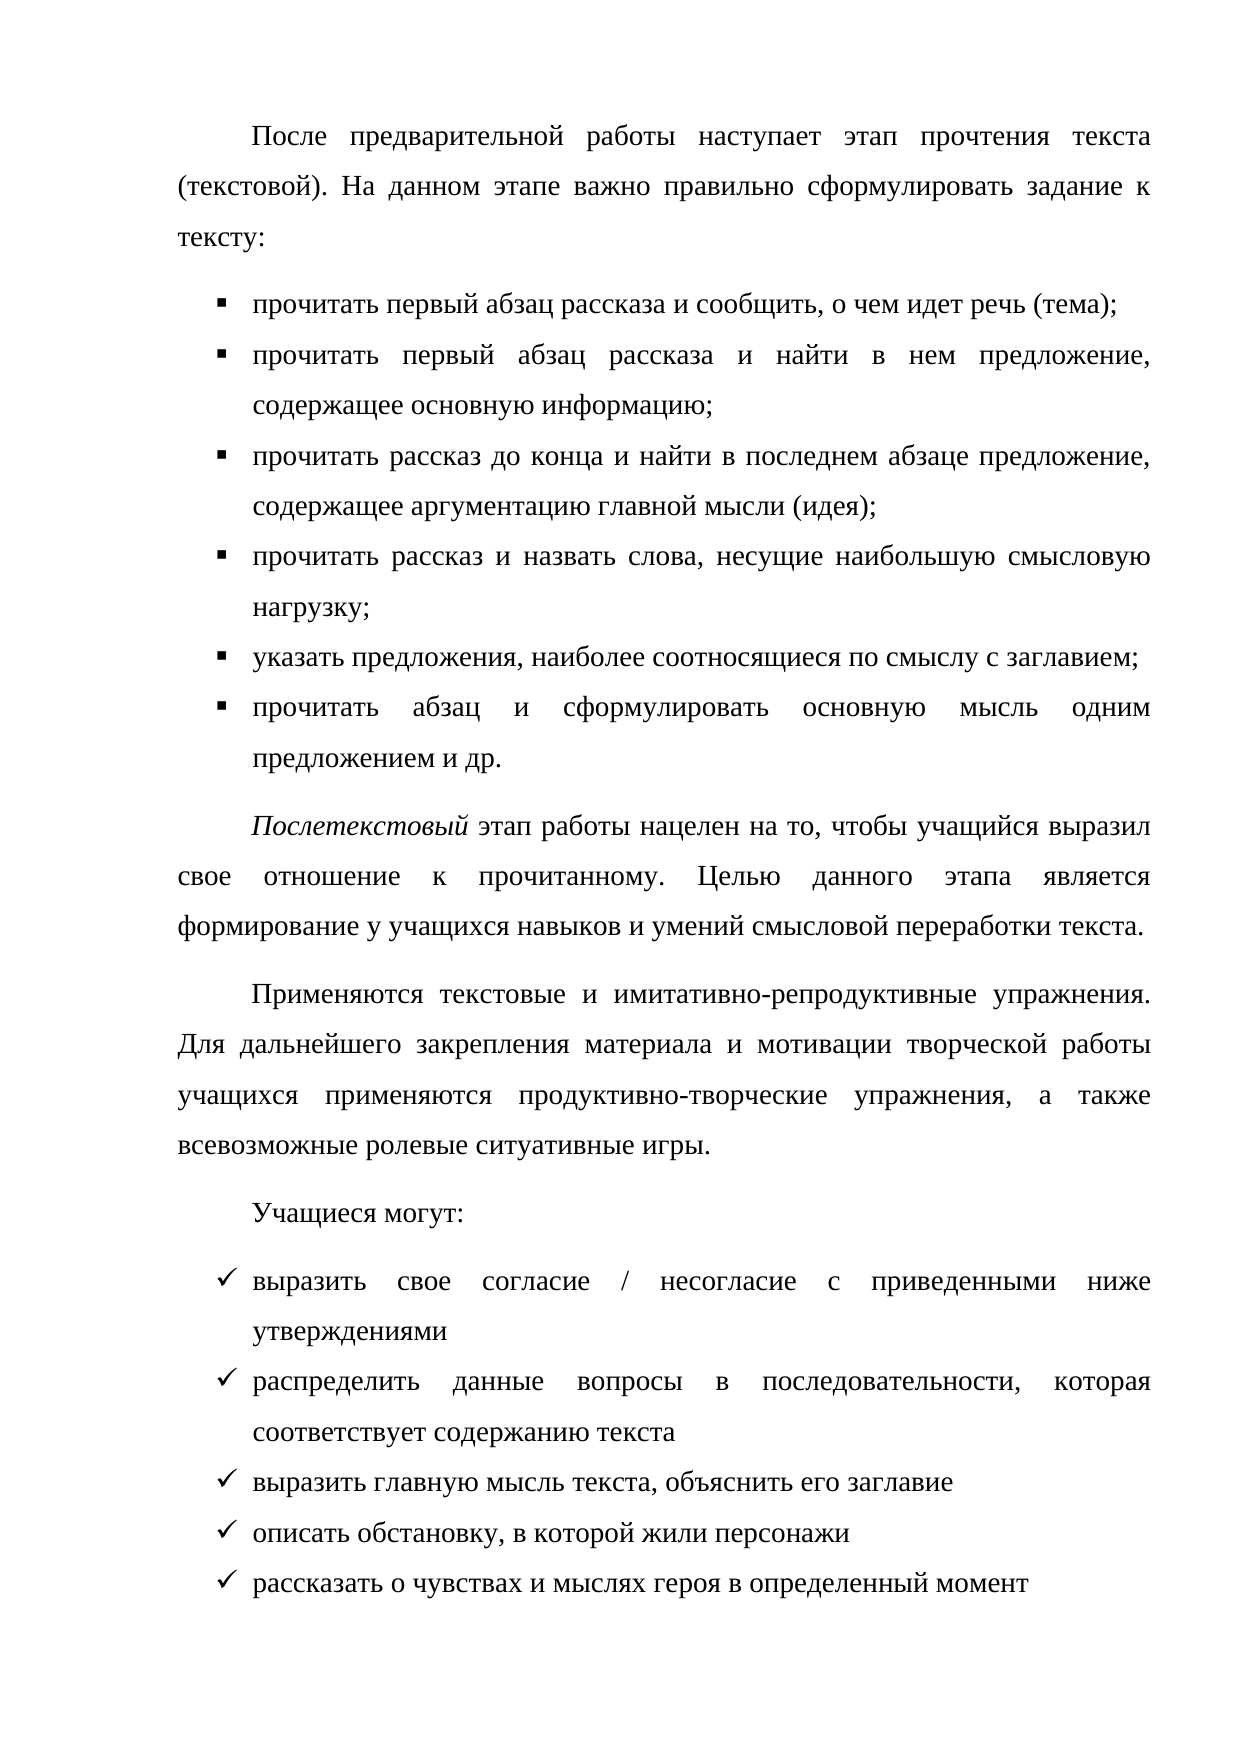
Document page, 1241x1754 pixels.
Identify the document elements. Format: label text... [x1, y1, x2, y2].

text После предварительной работы наступает этап прочтения текста (текстовой). На данном этапе важно правильно сформулировать задание к тексту: [177, 118, 1152, 252]
list рассказать о чувствах и мыслях героя в определенный момент [215, 1565, 1152, 1599]
list прочитать абзац и сформулировать основную мысль одним предложением и др. [215, 689, 1152, 773]
list выразить свое согласие / несогласие с приведенными ниже утверждениями [215, 1263, 1152, 1347]
text Послетекстовый этап работы нацелен на то, чтобы учащийся выразил свое отношение к прочитанному. Целью данного этапа является формирование у учащихся навыков и умений смысловой переработки текста. [177, 808, 1152, 942]
list описать обстановку, в которой жили персонажи [215, 1515, 1152, 1548]
list распределить данные вопросы в последовательности, которая соответствует содержанию текста [215, 1363, 1152, 1447]
list прочитать первый абзац рассказа и сообщить, о чем идет речь (тема); [215, 287, 1152, 320]
list указать предложения, наиболее соотносящиеся по смыслу с заглавием; [215, 639, 1152, 673]
text Учащиеся могут: [177, 1195, 1152, 1228]
text Применяются текстовые и имитативно-репродуктивные упражнения. Для дальнейшего закрепления материала и мотивации творческой работы учащихся применяются продуктивно-творческие упражнения, а также всевозможные ролевые ситуативные игры. [177, 976, 1152, 1161]
list прочитать рассказ до конца и найти в последнем абзаце предложение, содержащее аргументацию главной мысли (идея); [215, 438, 1152, 522]
list прочитать рассказ и назвать слова, несущие наибольшую смысловую нагрузку; [215, 538, 1152, 622]
list прочитать первый абзац рассказа и найти в нем предложение, содержащее основную информацию; [215, 337, 1152, 421]
list выразить главную мысль текста, объяснить его заглавие [215, 1464, 1152, 1498]
